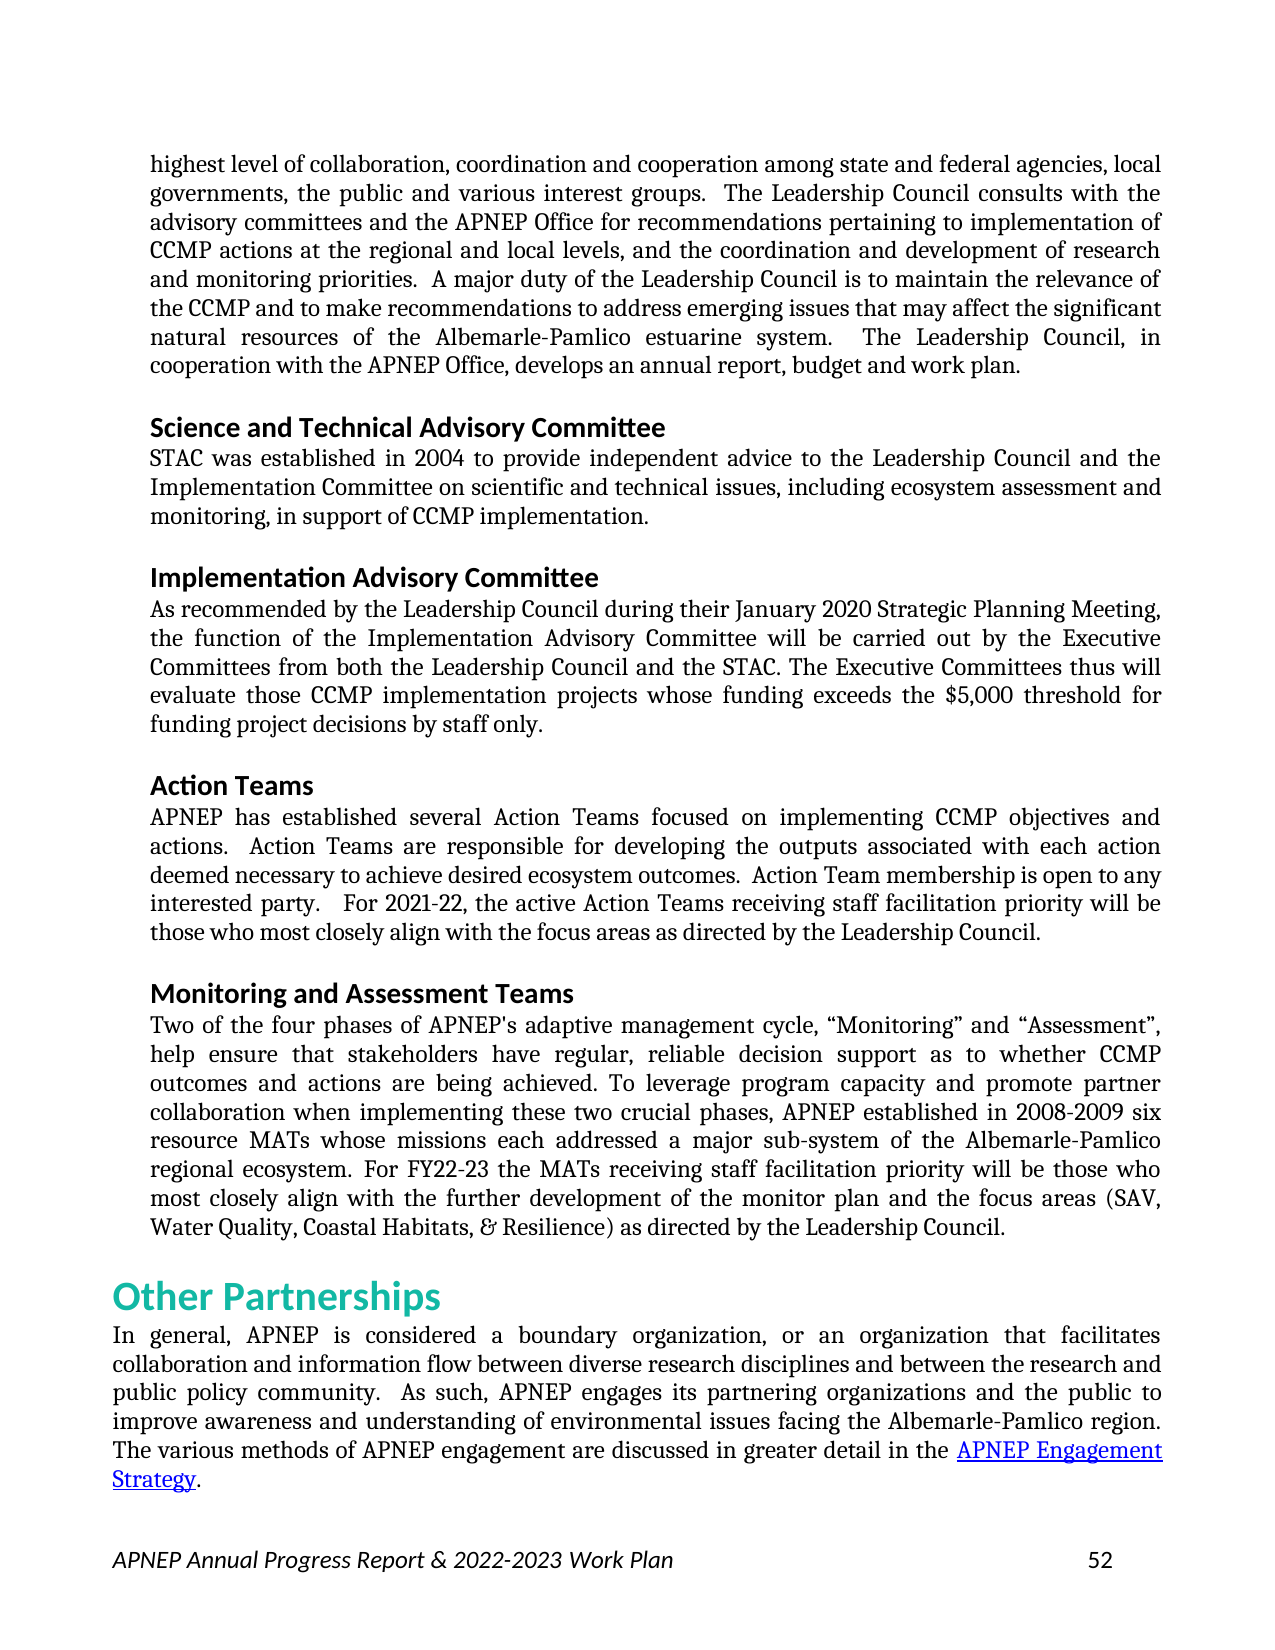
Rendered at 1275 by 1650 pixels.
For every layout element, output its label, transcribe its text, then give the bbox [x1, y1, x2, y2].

text Implementation Advisory Committee [150, 559, 1162, 595]
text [150, 150, 1162, 380]
text Action Teams [150, 767, 1162, 803]
text In general, APNEP is considered a boundary organization, or an organization that facilitates collaboration and information flow between diverse research disciplines and between the research and public policy community. As such, APNEP engages its partnering organizations and the public to improve awareness and understanding of environmental issues facing the Albemarle-Pamlico region. The various methods of APNEP engagement are discussed in greater detail in the APNEP Engagement Strategy. [112, 1321, 1162, 1493]
text Other Partnerships [112, 1270, 1162, 1321]
text As recommended by the Leadership Council during their January 2020 Strategic Planning Meeting, the function of the Implementation Advisory Committee will be carried out by the Executive Committees from both the Leadership Council and the STAC. The Executive Committees thus will evaluate those CCMP implementation projects whose funding exceeds the $5,000 threshold for funding project decisions by staff only. [150, 595, 1162, 739]
text Science and Technical Advisory Committee [150, 409, 1162, 444]
text APNEP has established several Action Teams focused on implementing CCMP objectives and actions. Action Teams are responsible for developing the outputs associated with each action deemed necessary to achieve desired ecosystem outcomes. Action Team membership is open to any interested party. For 2021-22, the active Action Teams receiving staff facilitation priority will be those who most closely align with the focus areas as directed by the Leadership Council. [150, 803, 1162, 947]
text Two of the four phases of APNEP's adaptive management cycle, “Monitoring” and “Assessment”, help ensure that stakeholders have regular, reliable decision support as to whether CCMP outcomes and actions are being achieved. To leverage program capacity and promote partner collaboration when implementing these two crucial phases, APNEP established in 2008-2009 six resource MATs whose missions each addressed a major sub-system of the Albemarle-Pamlico regional ecosystem. For FY22-23 the MATs receiving staff facilitation priority will be those who most closely align with the further development of the monitor plan and the focus areas (SAV, Water Quality, Coastal Habitats, & Resilience) as directed by the Leadership Council. [150, 1011, 1162, 1241]
text STAC was established in 2004 to provide independent advice to the Leadership Council and the Implementation Committee on scientific and technical issues, including ecosystem assessment and monitoring, in support of CCMP implementation. [150, 444, 1162, 531]
text Monitoring and Assessment Teams [150, 976, 1162, 1011]
